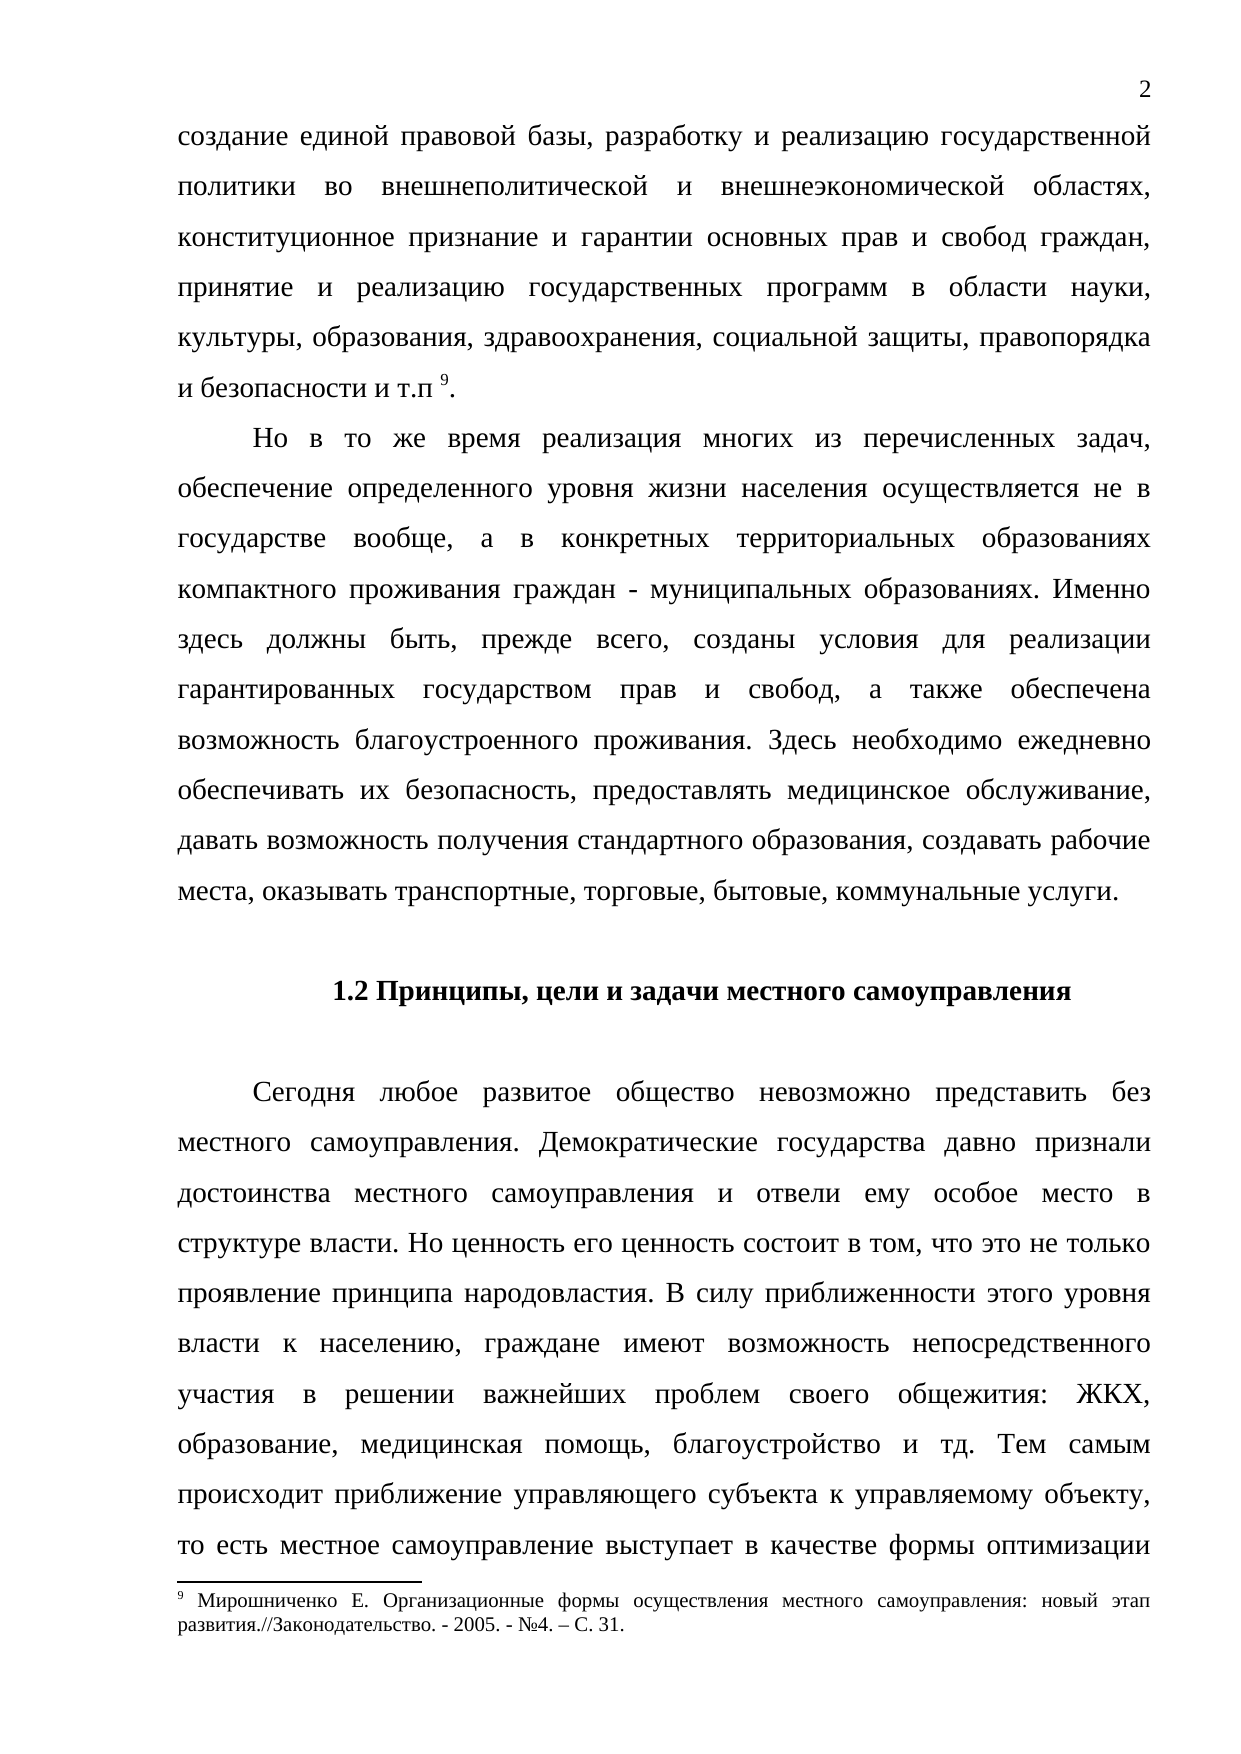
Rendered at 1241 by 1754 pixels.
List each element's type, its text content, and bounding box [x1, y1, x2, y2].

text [177, 1074, 1152, 1560]
text 1.2 Принципы, цели и задачи местного самоуправления [177, 973, 1152, 1007]
text Но в то же время реализация многих из перечисленных задач, обеспечение определенного уровня жизни населения осуществляется не в государстве вообще, а в конкретных территориальных образованиях компактного проживания граждан - муниципальных образованиях. Именно здесь должны быть, прежде всего, созданы условия для реализации гарантированных государством прав и свобод, а также обеспечена возможность благоустроенного проживания. Здесь необходимо ежедневно обеспечивать их безопасность, предоставлять медицинское обслуживание, давать возможность получения стандартного образования, создавать рабочие места, оказывать транспортные, торговые, бытовые, коммунальные услуги. [177, 420, 1152, 906]
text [177, 118, 1152, 403]
